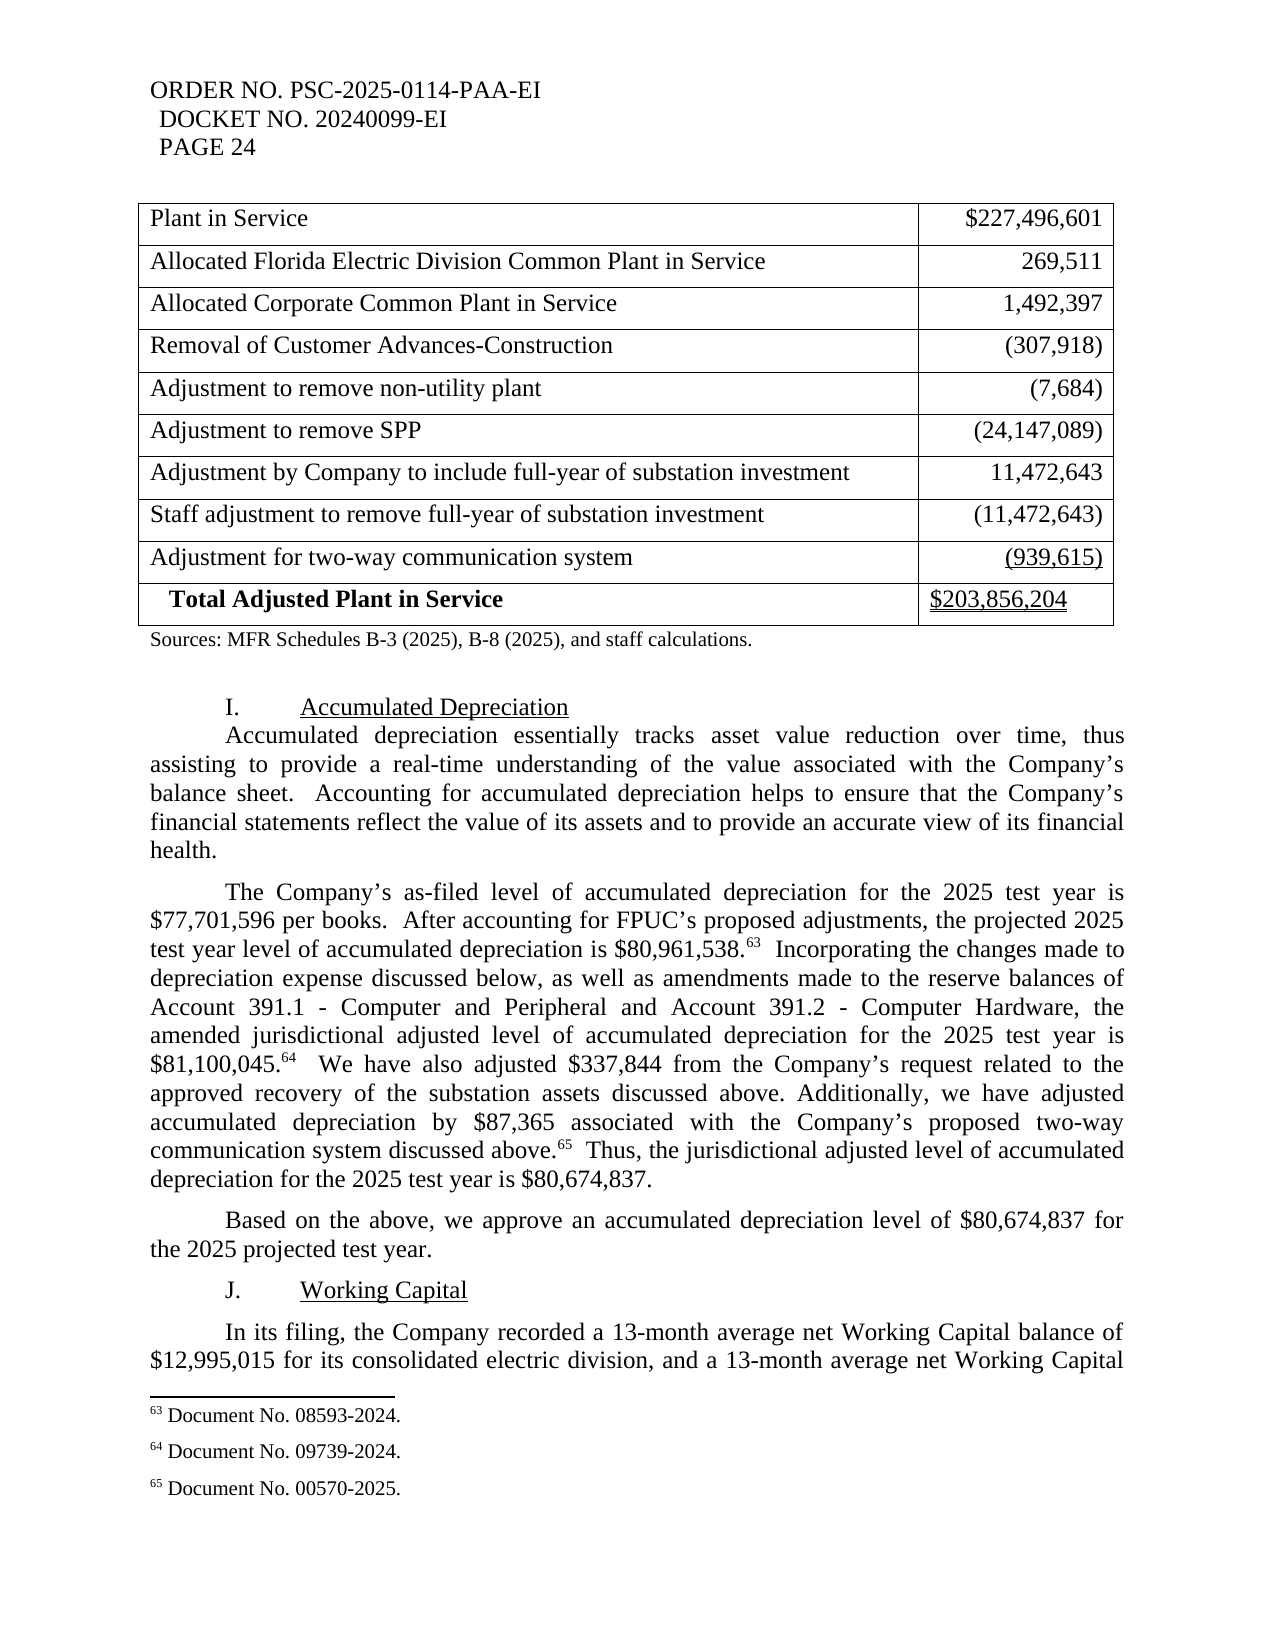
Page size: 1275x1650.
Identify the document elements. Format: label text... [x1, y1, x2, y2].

table_cell 11,472,643 [919, 457, 1113, 498]
table_cell 269,511 [919, 246, 1113, 287]
table_cell (11,472,643) [919, 500, 1113, 541]
table_cell Staff adjustment to remove full-year of substation investment [139, 500, 918, 541]
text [150, 1317, 1125, 1374]
table_cell Total Adjusted Plant in Service [139, 584, 918, 625]
table_cell Adjustment to remove non-utility plant [139, 373, 918, 414]
table_cell (24,147,089) [919, 415, 1113, 456]
table_cell (939,615) [919, 542, 1113, 583]
text The Company’s as-filed level of accumulated depreciation for the 2025 test year is $77,701,596 per books. After accounting for FPUC’s proposed adjustments, the projected 2025 test year level of accumulated depreciation is $80,961,538. Incorporating the changes made to depreciation expense discussed below, as well as amendments made to the reserve balances of Account 391.1 - Computer and Peripheral and Account 391.2 - Computer Hardware, the amended jurisdictional adjusted level of accumulated depreciation for the 2025 test year is $81,100,045. We have also adjusted $337,844 from the Company’s request related to the approved recovery of the substation assets discussed above. Additionally, we have adjusted accumulated depreciation by $87,365 associated with the Company’s proposed two-way communication system discussed above. Thus, the jurisdictional adjusted level of accumulated depreciation for the 2025 test year is $80,674,837. [150, 877, 1125, 1193]
table_cell Adjustment for two-way communication system [139, 542, 918, 583]
table_cell Allocated Florida Electric Division Common Plant in Service [139, 246, 918, 287]
text Based on the above, we approve an accumulated depreciation level of $80,674,837 for the 2025 projected test year. [150, 1206, 1125, 1263]
table_cell (7,684) [919, 373, 1113, 414]
table_cell Adjustment to remove SPP [139, 415, 918, 456]
table_cell $227,496,601 [919, 204, 1113, 245]
table_cell Adjustment by Company to include full-year of substation investment [139, 457, 918, 498]
text J. Working Capital [150, 1276, 1125, 1304]
table_cell Plant in Service [139, 204, 918, 245]
table_cell 1,492,397 [919, 288, 1113, 329]
text Sources: MFR Schedules B-3 (2025), B-8 (2025), and staff calculations. [150, 626, 1125, 651]
table_cell (307,918) [919, 330, 1113, 372]
text Accumulated depreciation essentially tracks asset value reduction over time, thus assisting to provide a real-time understanding of the value associated with the Company’s balance sheet. Accounting for accumulated depreciation helps to ensure that the Company’s financial statements reflect the value of its assets and to provide an accurate view of its financial health. [150, 721, 1125, 864]
text I. Accumulated Depreciation [150, 692, 1125, 721]
table_cell Removal of Customer Advances-Construction [139, 330, 918, 372]
table_cell Allocated Corporate Common Plant in Service [139, 288, 918, 329]
table_cell $203,856,204 [919, 584, 1113, 625]
